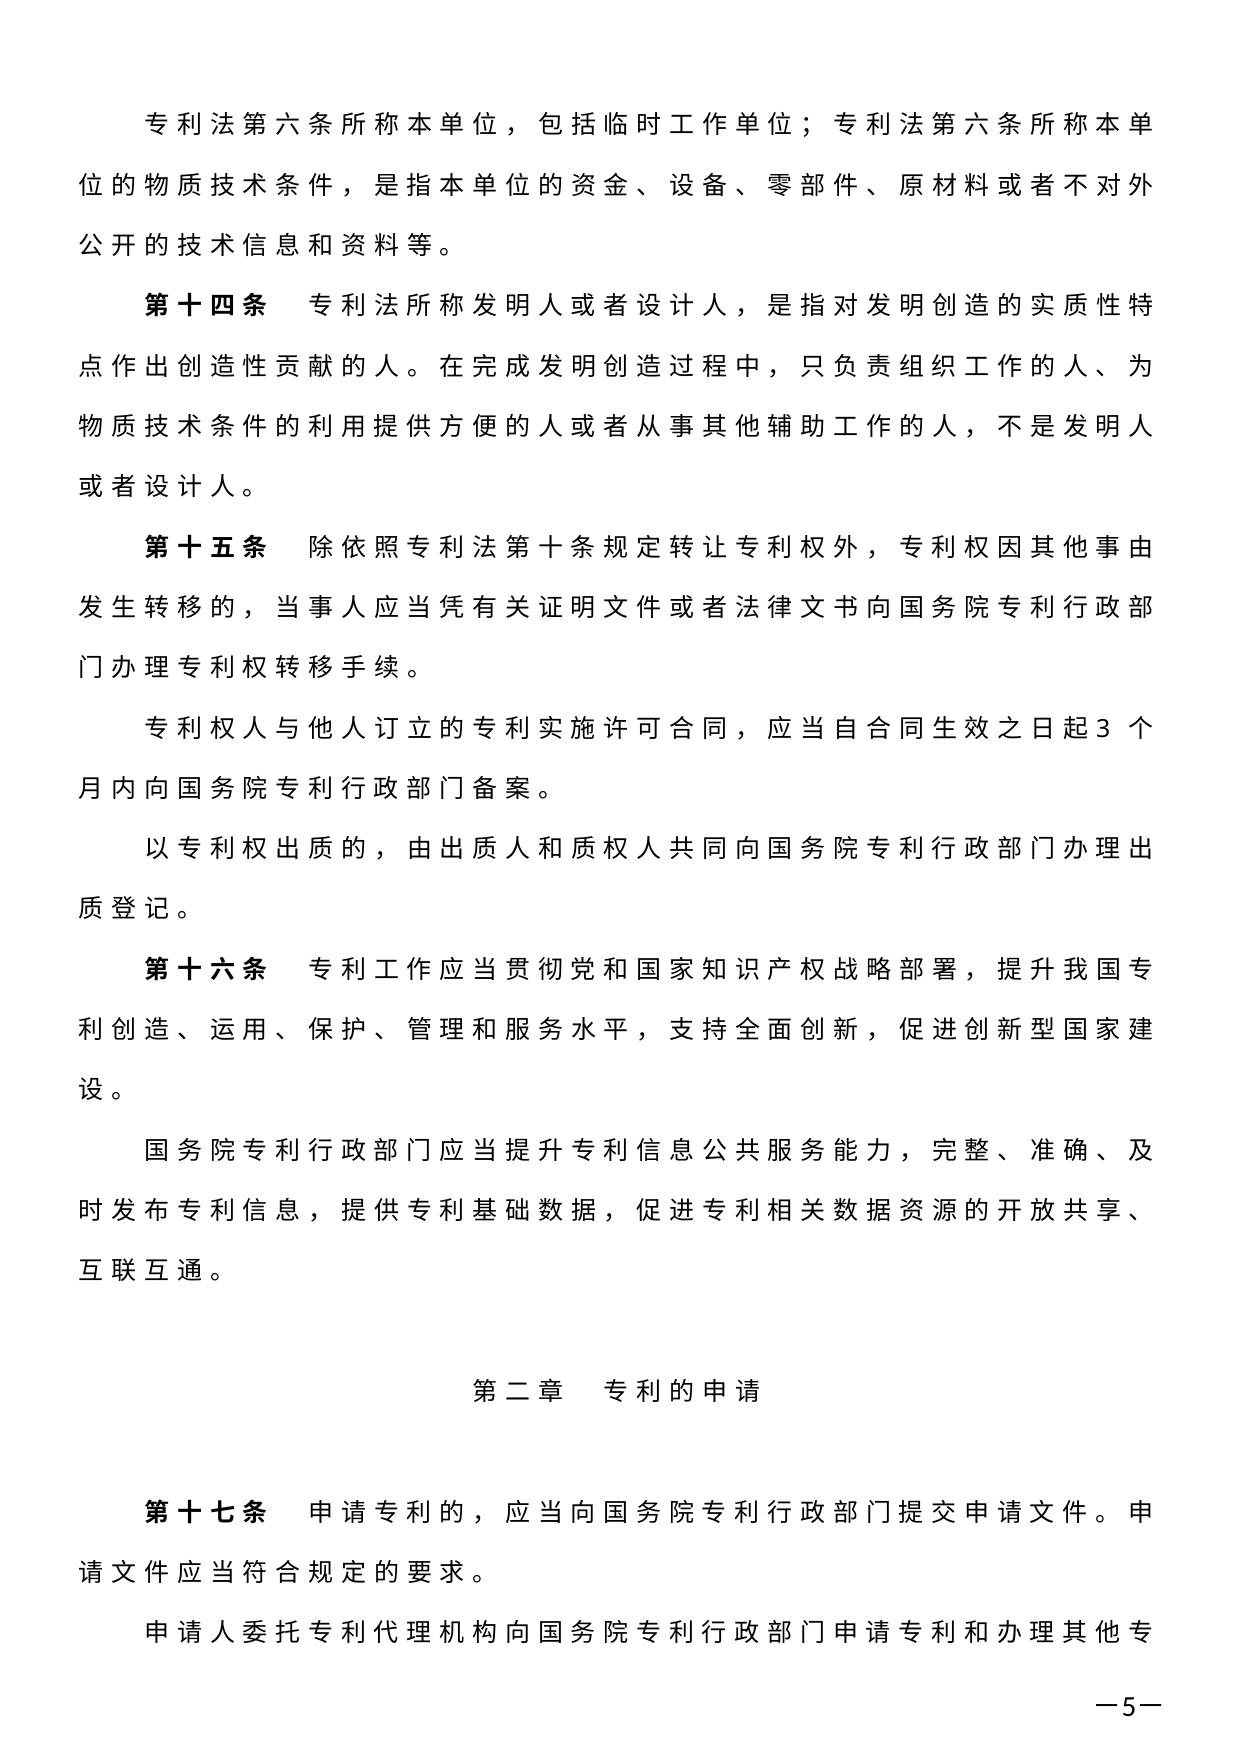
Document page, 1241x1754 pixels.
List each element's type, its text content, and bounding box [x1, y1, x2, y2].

text 第十七条 申请专利的，应当向国务院专利行政部门提交申请文件。申请文件应当符合规定的要求。 [79, 1480, 1161, 1601]
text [79, 1601, 1161, 1661]
text 第十五条 除依照专利法第十条规定转让专利权外，专利权因其他事由发生转移的，当事人应当凭有关证明文件或者法律文书向国务院专利行政部门办理专利权转移手续。 [79, 515, 1161, 696]
text 以专利权出质的，由出质人和质权人共同向国务院专利行政部门办理出质登记。 [79, 817, 1161, 937]
text 第十四条 专利法所称发明人或者设计人，是指对发明创造的实质性特点作出创造性贡献的人。在完成发明创造过程中，只负责组织工作的人、为物质技术条件的利用提供方便的人或者从事其他辅助工作的人，不是发明人或者设计人。 [79, 274, 1161, 515]
text 专利法第六条所称本单位，包括临时工作单位；专利法第六条所称本单位的物质技术条件，是指本单位的资金、设备、零部件、原材料或者不对外公开的技术信息和资料等。 [79, 93, 1161, 274]
text 国务院专利行政部门应当提升专利信息公共服务能力，完整、准确、及时发布专利信息，提供专利基础数据，促进专利相关数据资源的开放共享、互联互通。 [79, 1118, 1161, 1299]
text 第二章 专利的申请 [79, 1359, 1161, 1420]
text 第十六条 专利工作应当贯彻党和国家知识产权战略部署，提升我国专利创造、运用、保护、管理和服务水平，支持全面创新，促进创新型国家建设。 [79, 937, 1161, 1118]
text 专利权人与他人订立的专利实施许可合同，应当自合同生效之日起3个月内向国务院专利行政部门备案。 [79, 696, 1161, 817]
